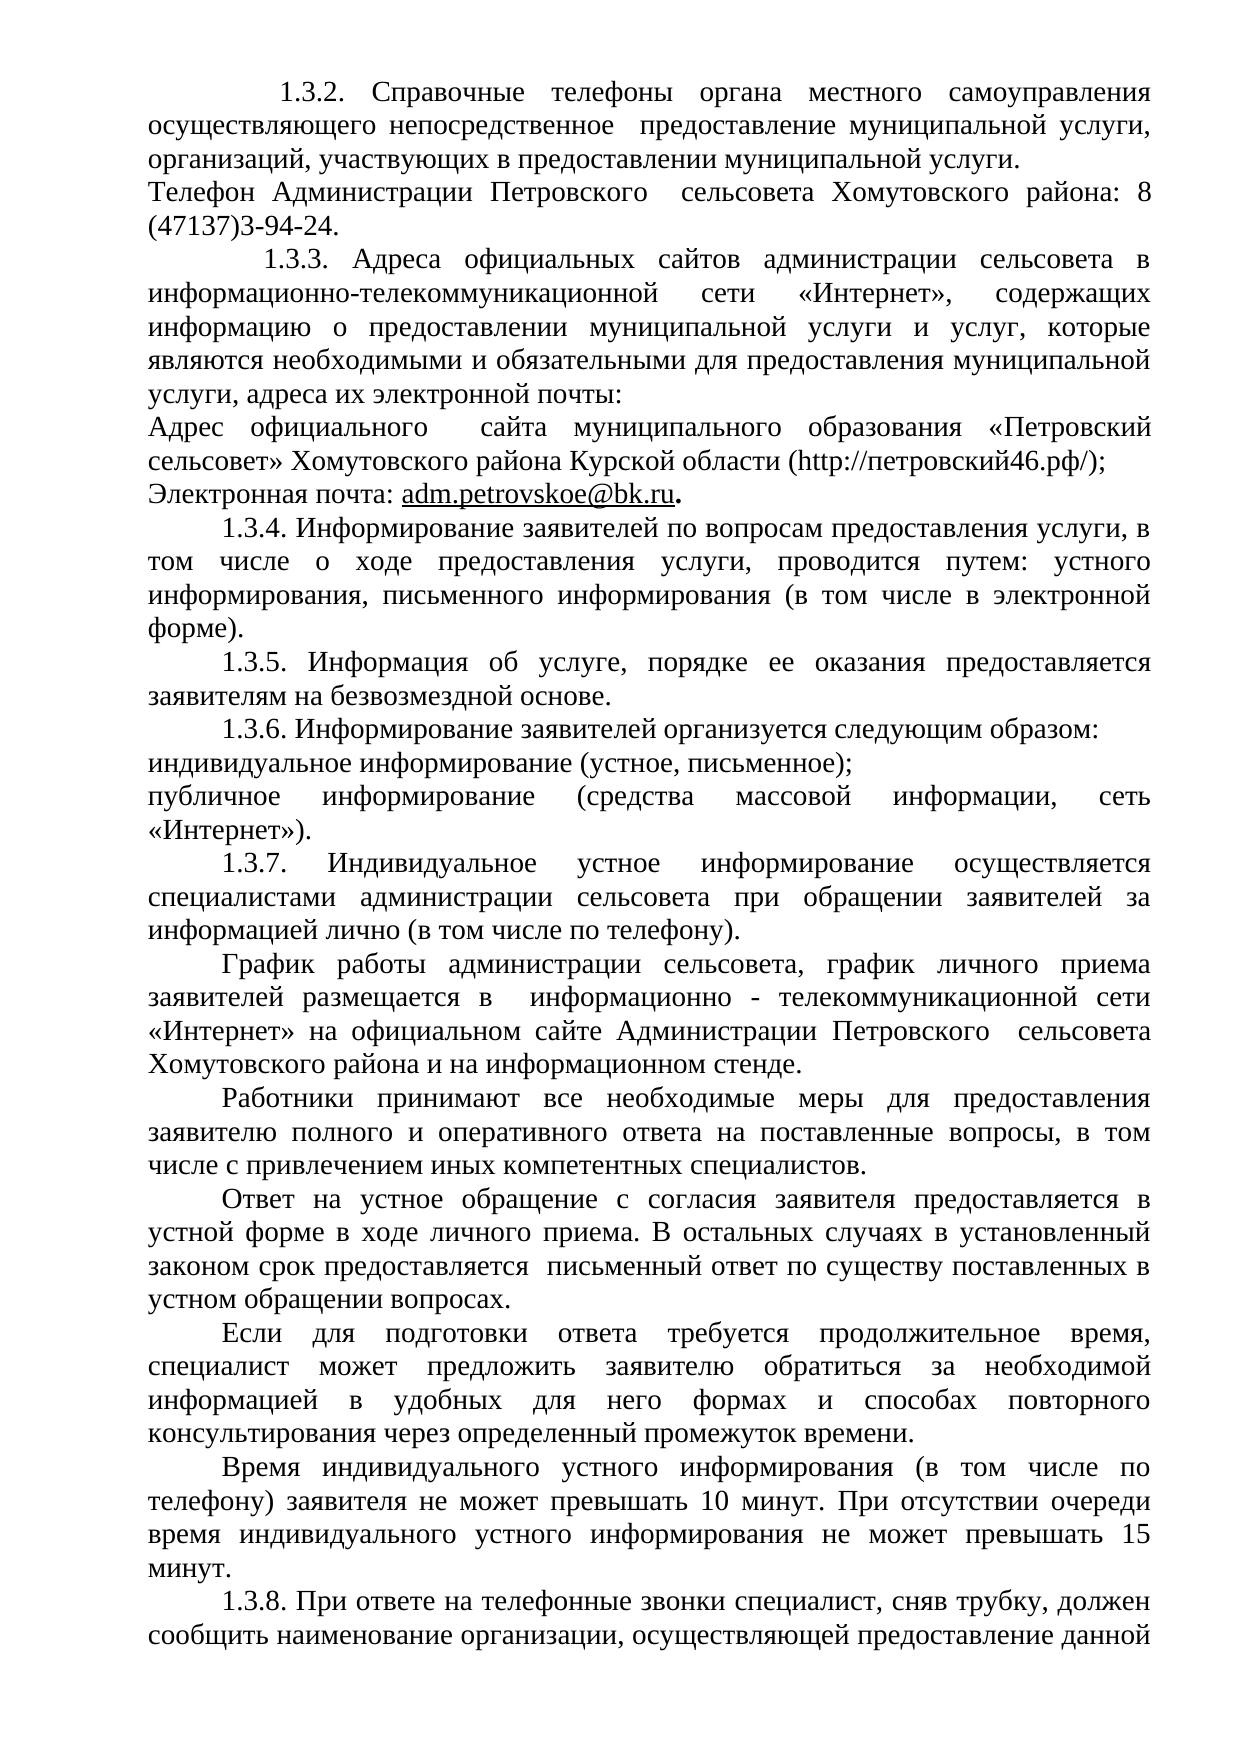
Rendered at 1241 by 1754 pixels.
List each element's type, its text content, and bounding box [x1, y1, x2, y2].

text Работники принимают все необходимые меры для предоставления заявителю полного и оперативного ответа на поставленные вопросы, в том числе с привлечением иных компетентных специалистов. [148, 1080, 1152, 1181]
text Если для подготовки ответа требуется продолжительное время, специалист может предложить заявителю обратиться за необходимой информацией в удобных для него формах и способах повторного консультирования через определенный промежуток времени. [148, 1315, 1152, 1449]
text Адрес официального сайта муниципального образования «Петровский сельсовет» Хомутовского района Курской области (http://петровский46.рф/); [148, 409, 1152, 476]
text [148, 1583, 1152, 1650]
text публичное информирование (средства массовой информации, сеть «Интернет»). [148, 778, 1152, 845]
text Телефон Администрации Петровского сельсовета Хомутовского района: 8 (47137)3-94-24. [148, 174, 1152, 242]
text 1.3.4. Информирование заявителей по вопросам предоставления услуги, в том числе о ходе предоставления услуги, проводится путем: устного информирования, письменного информирования (в том числе в электронной форме). [148, 510, 1152, 644]
text 1.3.5. Информация об услуге, порядке ее оказания предоставляется заявителям на безвозмездной основе. [148, 644, 1152, 711]
text Ответ на устное обращение с согласия заявителя предоставляется в устной форме в ходе личного приема. В остальных случаях в установленный законом срок предоставляется письменный ответ по существу поставленных в устном обращении вопросах. [148, 1181, 1152, 1315]
text 1.3.3. Адреса официальных сайтов администрации сельсовета в информационно-телекоммуникационной сети «Интернет», содержащих информацию о предоставлении муниципальной услуги и услуг, которые являются необходимыми и обязательными для предоставления муниципальной услуги, адреса их электронной почты: [148, 242, 1152, 409]
text 1.3.6. Информирование заявителей организуется следующим образом: [148, 711, 1152, 745]
text График работы администрации сельсовета, график личного приема заявителей размещается в информационно - телекоммуникационной сети «Интернет» на официальном сайте Администрации Петровского сельсовета Хомутовского района и на информационном стенде. [148, 946, 1152, 1080]
text Время индивидуального устного информирования (в том числе по телефону) заявителя не может превышать 10 минут. При отсутствии очереди время индивидуального устного информирования не может превышать 15 минут. [148, 1449, 1152, 1583]
text индивидуальное информирование (устное, письменное); [148, 745, 1152, 778]
text Электронная почта: adm.petrovskoe@bk.ru. [148, 476, 1152, 510]
text 1.3.7. Индивидуальное устное информирование осуществляется специалистами администрации сельсовета при обращении заявителей за информацией лично (в том числе по телефону). [148, 845, 1152, 946]
text 1.3.2. Справочные телефоны органа местного самоуправления осуществляющего непосредственное предоставление муниципальной услуги, организаций, участвующих в предоставлении муниципальной услуги. [148, 74, 1152, 174]
